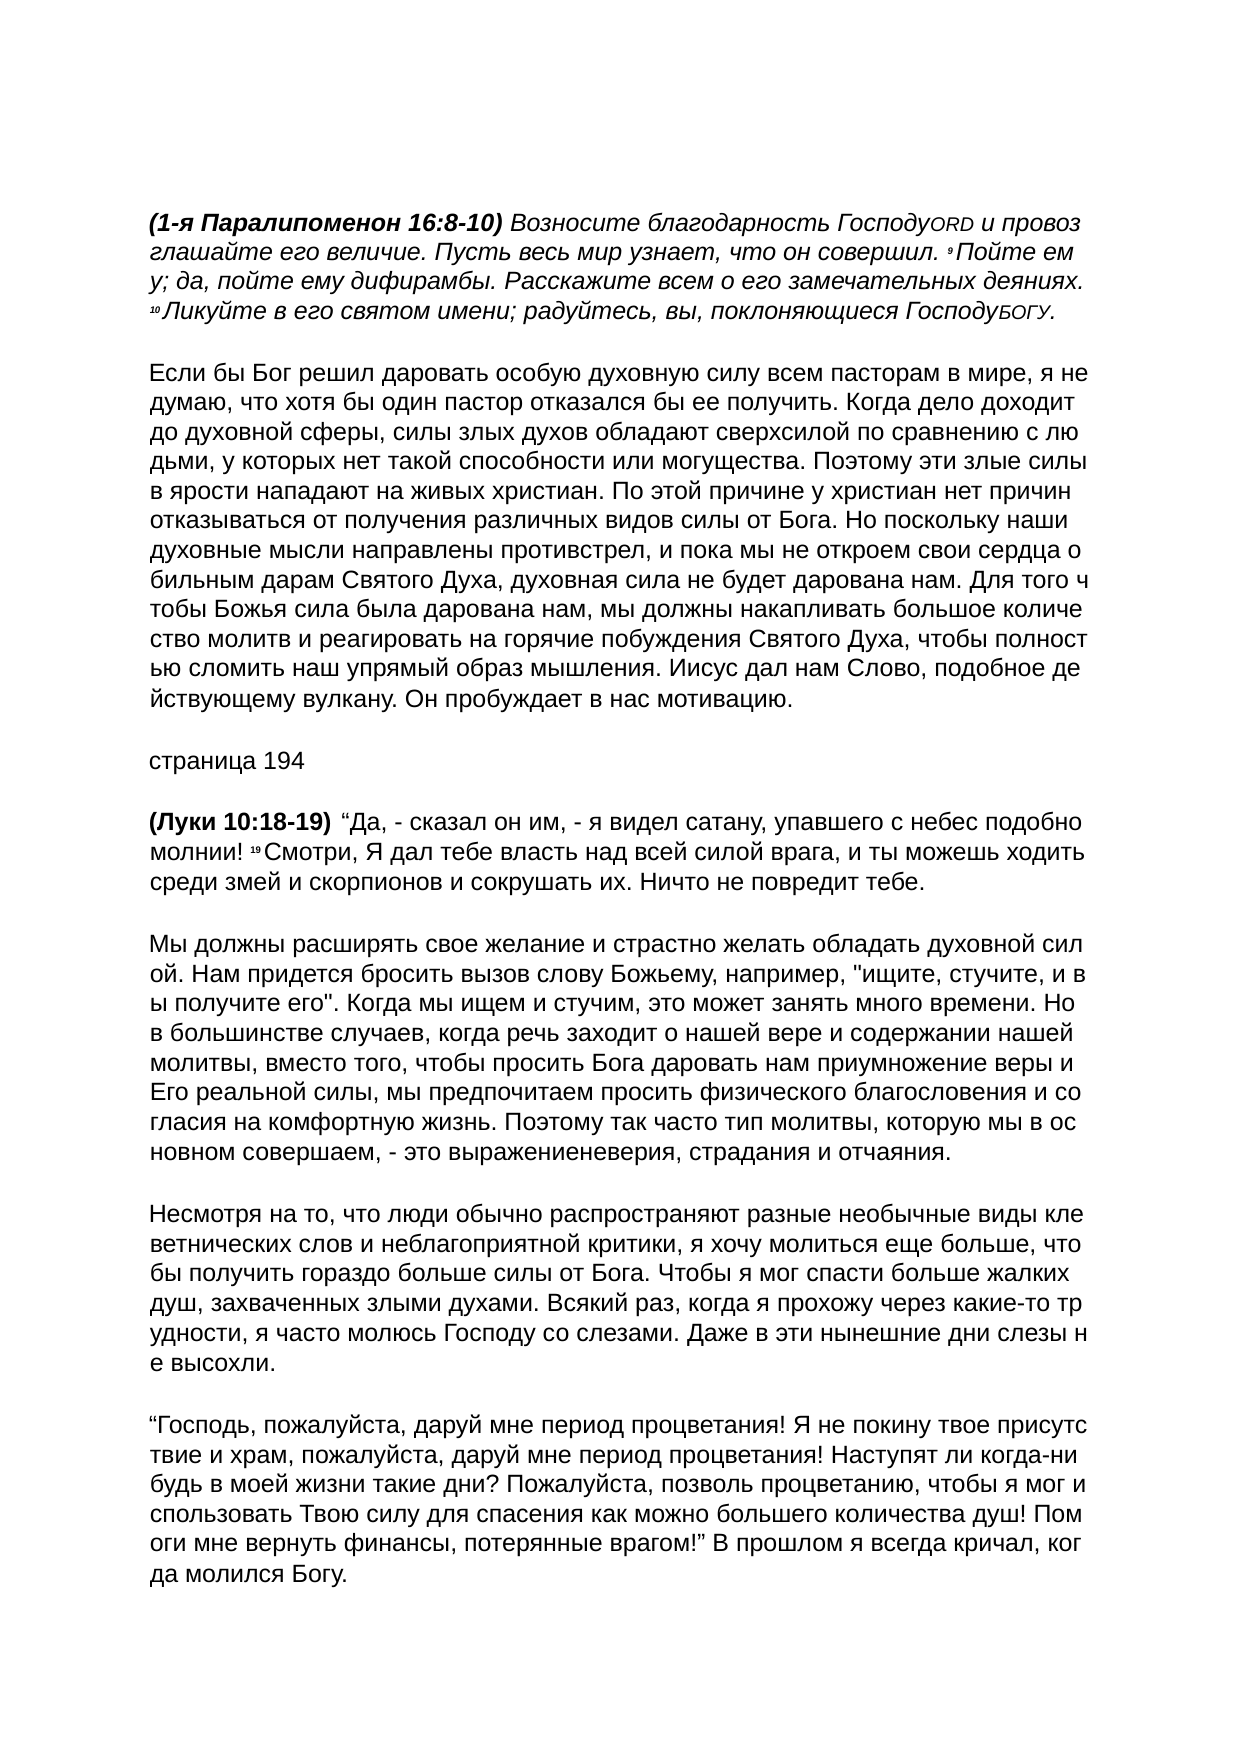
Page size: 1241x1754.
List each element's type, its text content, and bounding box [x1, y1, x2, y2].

text (Луки 10:18-19) “Да, - сказал он им, - я видел сатану, упавшего с небес подобно молнии! 19 Смотри, Я дал тебе власть над всей силой врага, и ты можешь ходить среди змей и скорпионов и сокрушать их. Ничто не повредит тебе. [148, 807, 1090, 897]
text страница 194 [148, 746, 1090, 775]
text “Господь, пожалуйста, даруй мне период процветания! Я не покину твое присутствие и храм, пожалуйста, даруй мне период процветания! Наступят ли когда-нибудь в моей жизни такие дни? Пожалуйста, позволь процветанию, чтобы я мог использовать Твою силу для спасения как можно большего количества душ! Помоги мне вернуть финансы, потерянные врагом!” В прошлом я всегда кричал, когда молился Богу. [148, 1410, 1090, 1588]
text Мы должны расширять свое желание и страстно желать обладать духовной силой. Нам придется бросить вызов слову Божьему, например, "ищите, стучите, и вы получите его". Когда мы ищем и стучим, это может занять много времени. Но в большинстве случаев, когда речь заходит о нашей вере и содержании нашей молитвы, вместо того, чтобы просить Бога даровать нам приумножение веры и Его реальной силы, мы предпочитаем просить физического благословения и согласия на комфортную жизнь. Поэтому так часто тип молитвы, которую мы в основном совершаем, - это выражениеневерия, страдания и отчаяния. [148, 929, 1090, 1167]
text Несмотря на то, что люди обычно распространяют разные необычные виды клеветнических слов и неблагоприятной критики, я хочу молиться еще больше, чтобы получить гораздо больше силы от Бога. Чтобы я мог спасти больше жалких душ, захваченных злыми духами. Всякий раз, когда я прохожу через какие-то трудности, я часто молюсь Господу со слезами. Даже в эти нынешние дни слезы не высохли. [148, 1199, 1090, 1378]
text Если бы Бог решил даровать особую духовную силу всем пасторам в мире, я не думаю, что хотя бы один пастор отказался бы ее получить. Когда дело доходит до духовной сферы, силы злых духов обладают сверхсилой по сравнению с людьми, у которых нет такой способности или могущества. Поэтому эти злые силы в ярости нападают на живых христиан. По этой причине у христиан нет причин отказываться от получения различных видов силы от Бога. Но поскольку наши духовные мысли направлены противстрел, и пока мы не откроем свои сердца обильным дарам Святого Духа, духовная сила не будет дарована нам. Для того чтобы Божья сила была дарована нам, мы должны накапливать большое количество молитв и реагировать на горячие побуждения Святого Духа, чтобы полностью сломить наш упрямый образ мышления. Иисус дал нам Слово, подобное действующему вулкану. Он пробуждает в нас мотивацию. [148, 358, 1090, 713]
text (1-я Паралипоменон 16:8-10) Возносите благодарность ГосподуORD и провозглашайте его величие. Пусть весь мир узнает, что он совершил. 9 Пойте ему; да, пойте ему дифирамбы. Расскажите всем о его замечательных деяниях. 10 Ликуйте в его святом имени; радуйтесь, вы, поклоняющиеся ГосподуБОГУ. [148, 208, 1090, 326]
